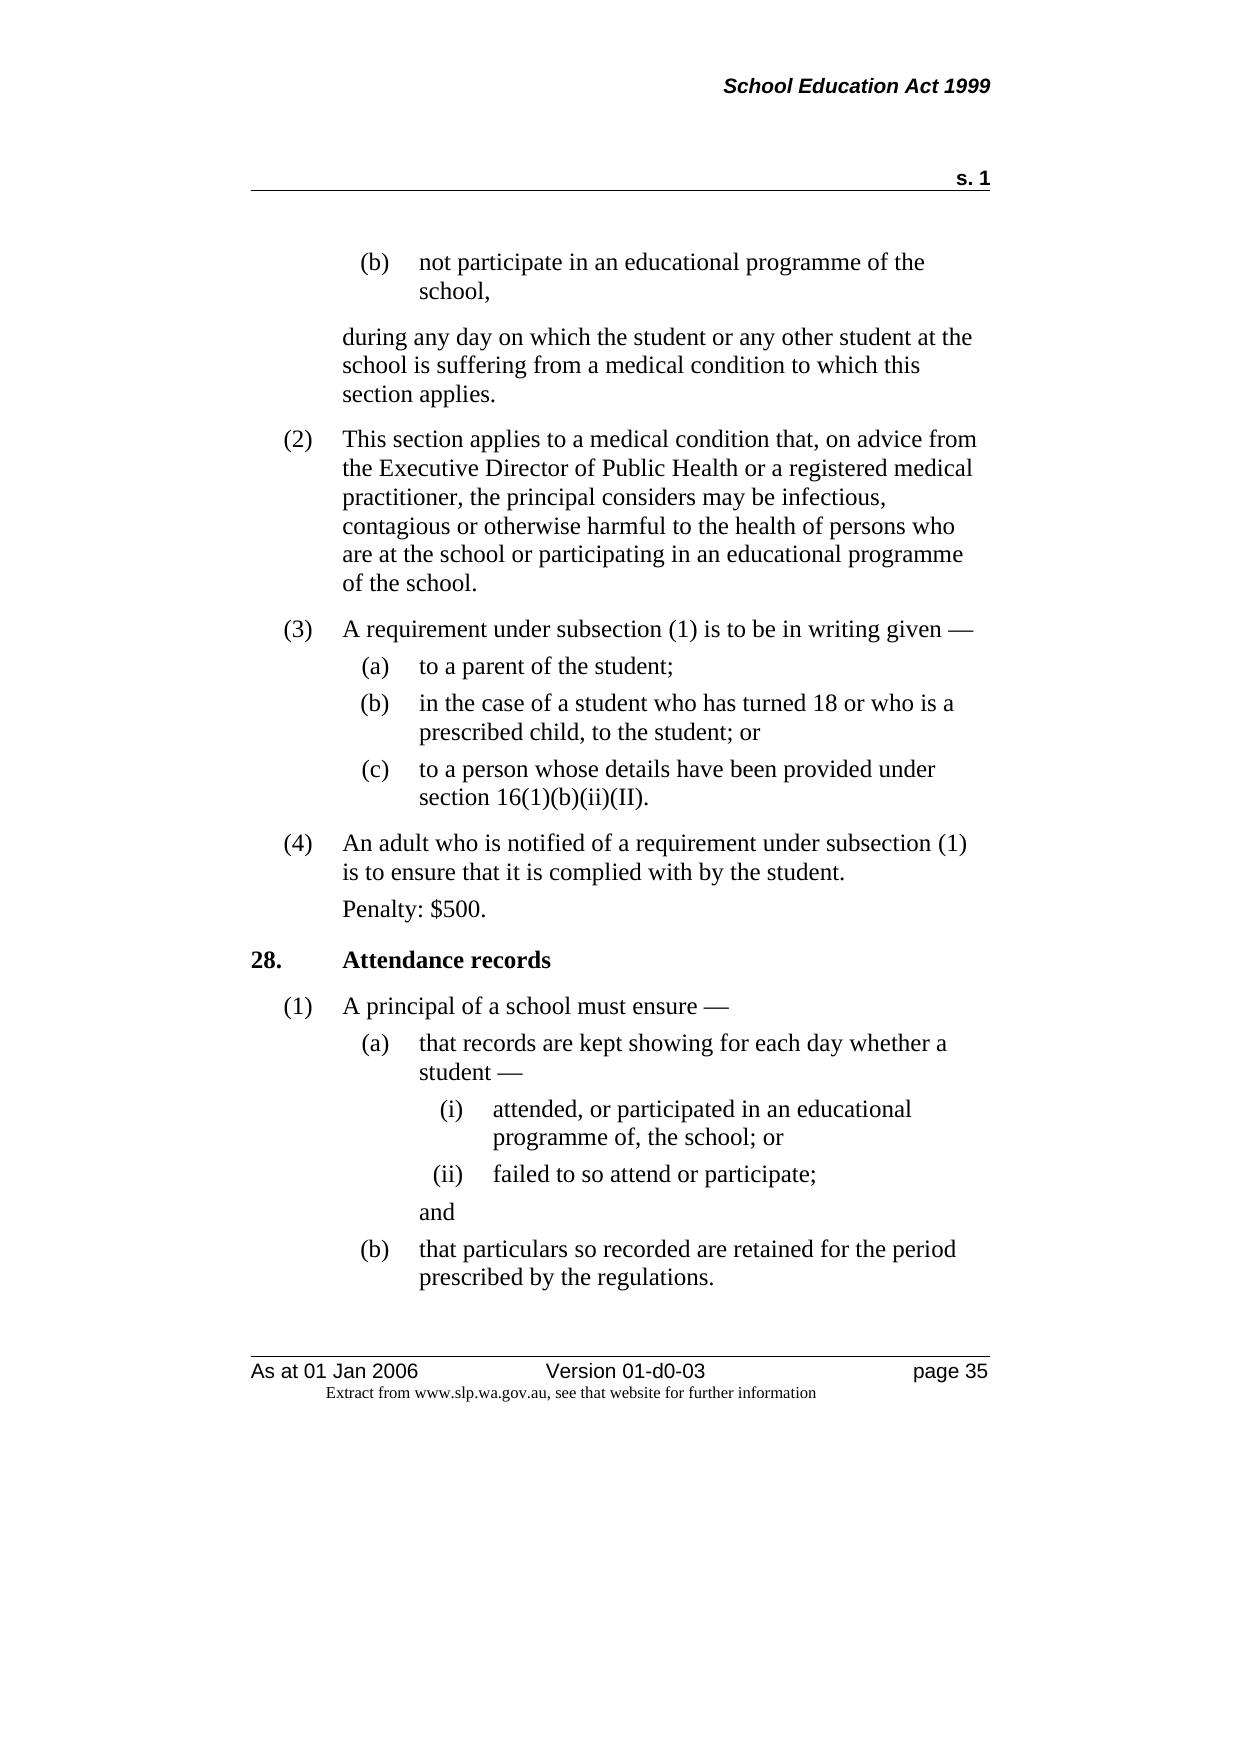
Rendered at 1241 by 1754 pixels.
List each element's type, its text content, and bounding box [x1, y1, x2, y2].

text (1) A principal of a school must ensure — [251, 991, 990, 1019]
text (3) A requirement under subsection (1) is to be in writing given — [251, 614, 990, 642]
text and [251, 1197, 990, 1225]
text (c) to a person whose details have been provided under section 16(1)(b)(ii)(II). [251, 754, 990, 811]
subtitle 28. Attendance records [251, 945, 990, 974]
text (ii) failed to so attend or participate; [251, 1159, 990, 1188]
text (b) in the case of a student who has turned 18 or who is a prescribed child, to the student; or [251, 688, 990, 745]
text (i) attended, or participated in an educational programme of, the school; or [251, 1094, 990, 1151]
text (b) not participate in an educational programme of the school, [251, 247, 990, 305]
text (4) An adult who is notified of a requirement under subsection (1) is to ensure that it is complied with by the student. [251, 828, 990, 885]
text during any day on which the student or any other student at the school is suffering from a medical condition to which this section applies. [251, 322, 990, 408]
text Penalty: $500. [251, 894, 990, 922]
text (a) to a parent of the student; [251, 651, 990, 679]
text (2) This section applies to a medical condition that, on advice from the Executive Director of Public Health or a registered medical practitioner, the principal considers may be infectious, contagious or otherwise harmful to the health of persons who are at the school or participating in an educational programme of the school. [251, 424, 990, 597]
text (a) that records are kept showing for each day whether a student — [251, 1028, 990, 1085]
text (b) that particulars so recorded are retained for the period prescribed by the regulations. [251, 1234, 990, 1291]
